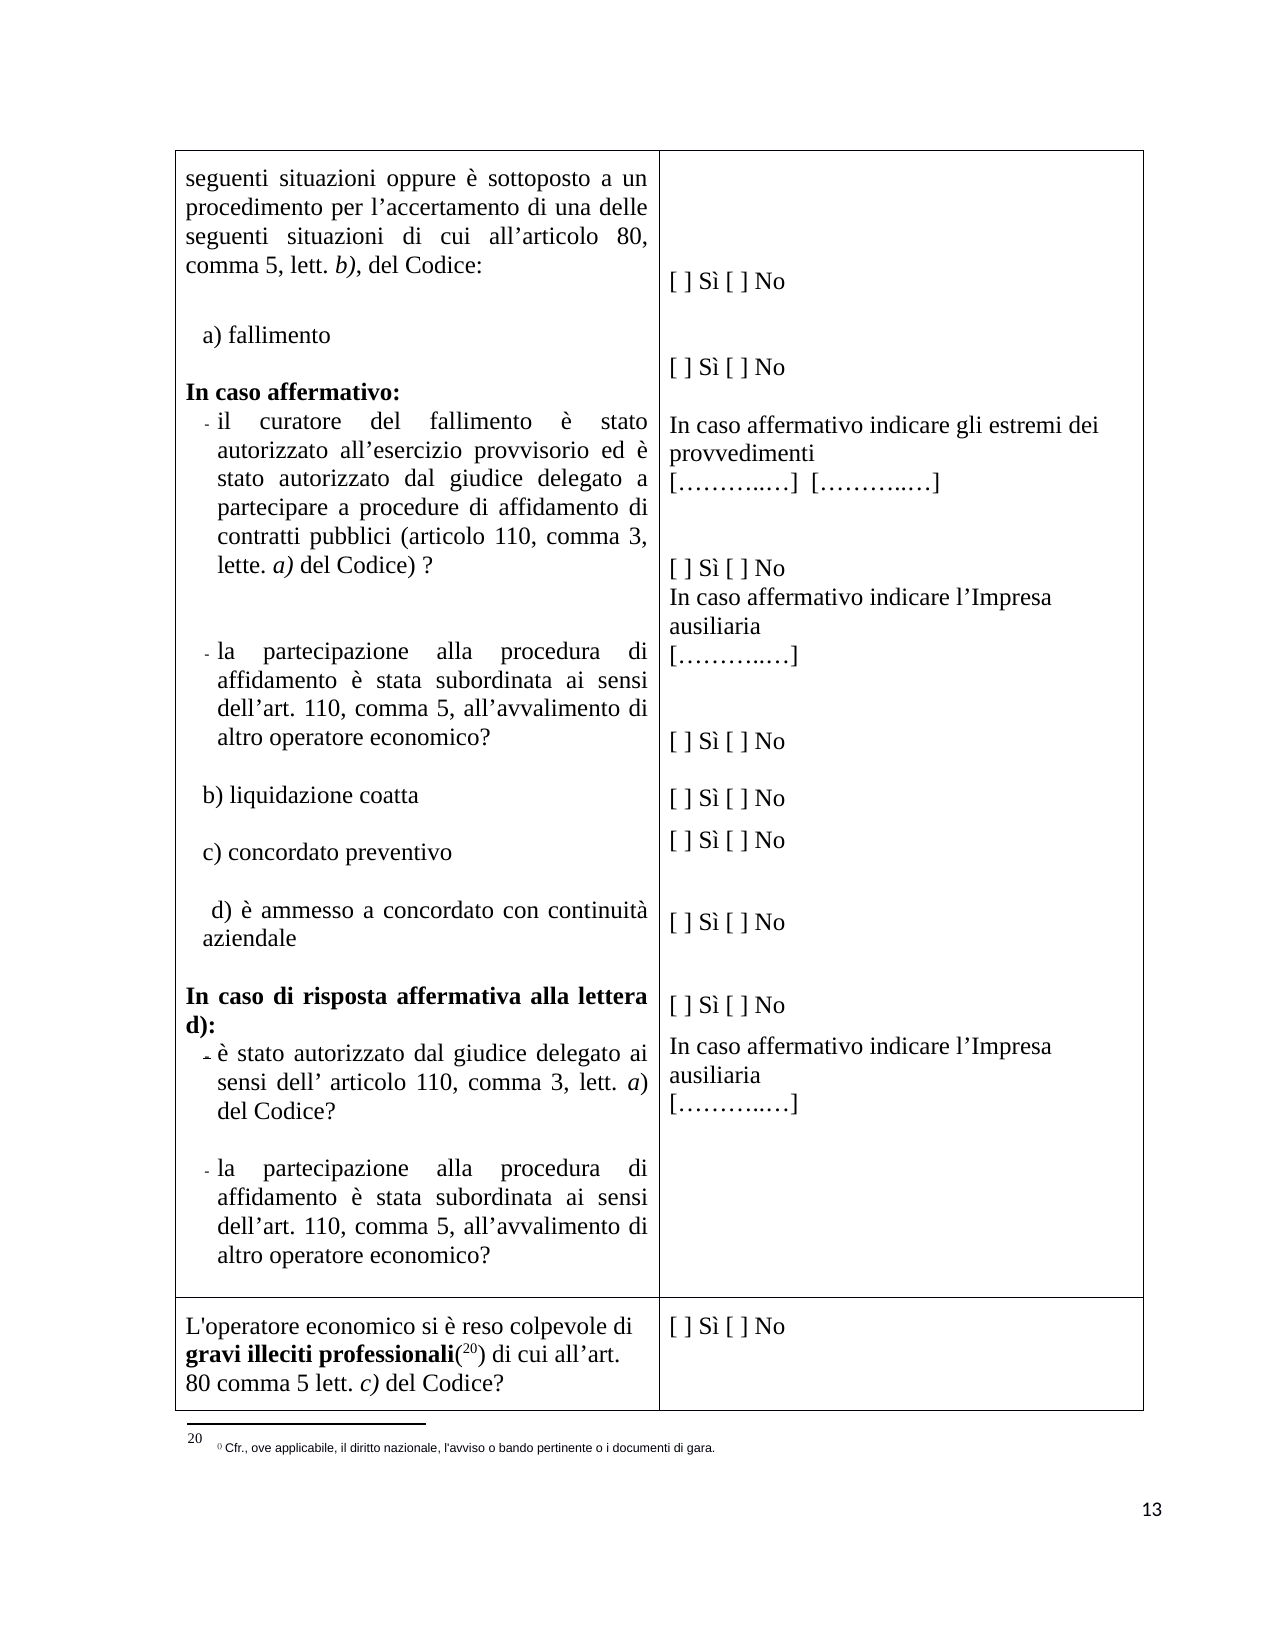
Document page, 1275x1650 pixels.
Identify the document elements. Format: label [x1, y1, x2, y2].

table_cell [176, 151, 659, 1297]
table_cell [660, 1298, 1143, 1409]
table_cell [660, 151, 1143, 1297]
table_cell [176, 1298, 659, 1409]
